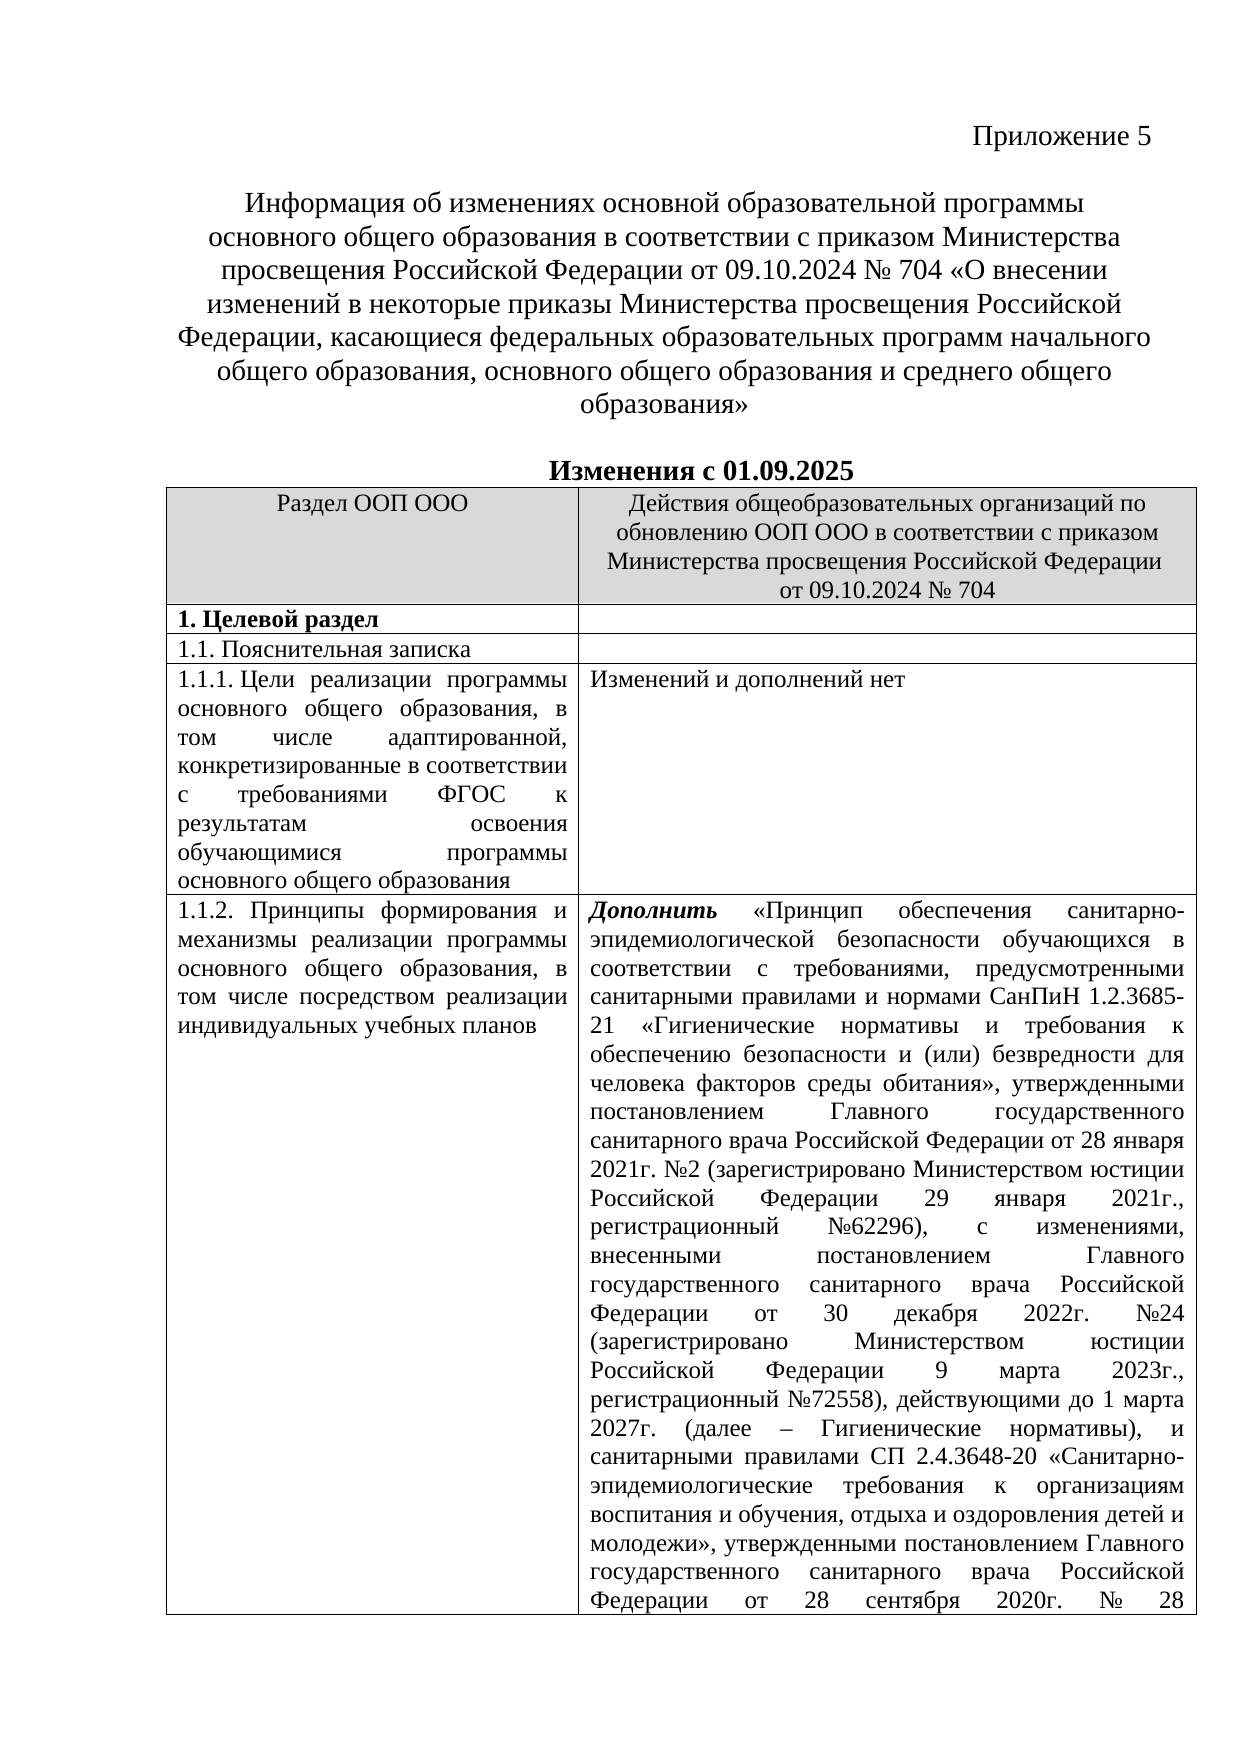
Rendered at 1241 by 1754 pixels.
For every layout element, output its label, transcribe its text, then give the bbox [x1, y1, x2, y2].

table_cell Пояснительная записка [167, 634, 578, 663]
table_cell 1. Целевой раздел [167, 605, 578, 633]
table_cell 1.1.1. Цели реализации программы основного общего образования, в том числе адаптированной, конкретизированные в соответствии с требованиями ФГОС к результатам освоения обучающимися программы основного общего образования [167, 664, 578, 894]
table_header Действия общеобразовательных организаций по обновлению ООП ООО в соответствии с приказом Министерства просвещения Российской Федерации от 09.10.2024 № 704 [579, 488, 1196, 603]
text Информация об изменениях основной образовательной программы основного общего образования в соответствии с приказом Министерства просвещения Российской Федерации от 09.10.2024 № 704 «О внесении изменений в некоторые приказы Министерства просвещения Российской Федерации, касающиеся федеральных образовательных программ начального общего образования, основного общего образования и среднего общего образования» [177, 185, 1152, 420]
text Изменения с 01.09.2025 [177, 453, 1152, 487]
table_cell [579, 605, 1196, 633]
table_cell [579, 634, 1196, 663]
table_header Раздел ООП ООО [167, 488, 578, 603]
text Приложение 5 [177, 118, 1152, 152]
table_cell Изменений и дополнений нет [579, 664, 1196, 894]
